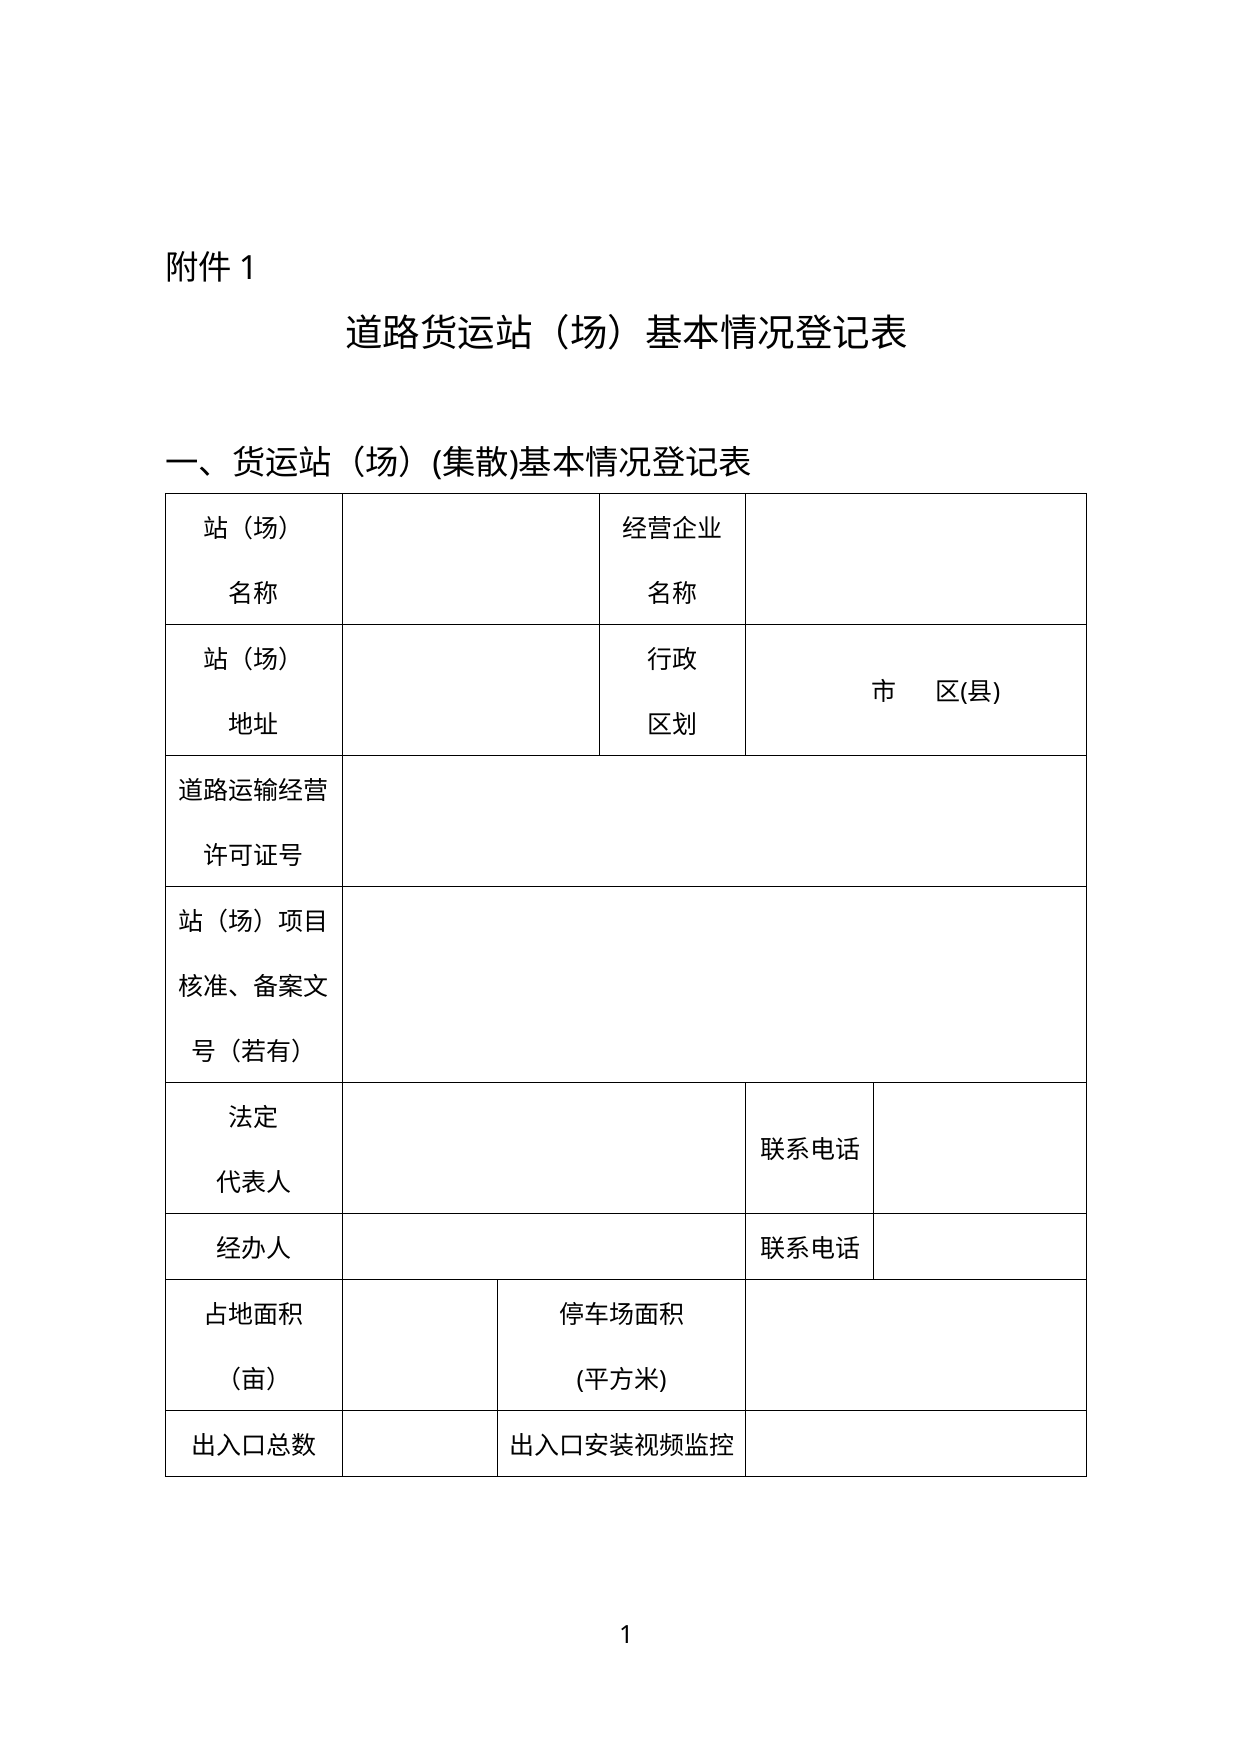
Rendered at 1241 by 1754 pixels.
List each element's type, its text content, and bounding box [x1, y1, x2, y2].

table_cell 行政 区划 [600, 625, 745, 755]
table_header [746, 494, 1086, 624]
table_cell [343, 1280, 497, 1410]
table_cell [343, 1411, 497, 1476]
text 道路货运站（场）基本情况登记表 [165, 298, 1087, 363]
table_cell [343, 1083, 745, 1213]
table_cell 市 区(县) [746, 625, 1086, 755]
table_cell 出入口总数(个) [166, 1411, 342, 1476]
table_cell 站（场）项目核准、备案文号（若有） [166, 887, 342, 1082]
table_cell [874, 1083, 1086, 1213]
text 附件1 [165, 233, 1087, 298]
table_cell [343, 625, 599, 755]
table_cell [343, 887, 1086, 1082]
table_cell 停车场面积 (平方米) [498, 1280, 745, 1410]
table_cell 经办人 [166, 1214, 342, 1279]
table_cell 站（场） 地址 [166, 625, 342, 755]
table_header [343, 494, 599, 624]
table_cell [343, 756, 1086, 886]
table_cell [343, 1214, 745, 1279]
table_cell 道路运输经营许可证号 [166, 756, 342, 886]
table_cell [746, 1411, 1086, 1476]
table_header 站（场） 名称 [166, 494, 342, 624]
table_cell 法定 代表人 [166, 1083, 342, 1213]
table_header 经营企业 名称 [600, 494, 745, 624]
table_cell 联系电话 [746, 1083, 873, 1213]
text 一、货运站（场）(集散)基本情况登记表 [165, 428, 1087, 493]
table_cell [874, 1214, 1086, 1279]
table_cell 联系电话 [746, 1214, 873, 1279]
table_cell 占地面积（亩） [166, 1280, 342, 1410]
table_cell 出入口安装视频监控总数（个） [498, 1411, 745, 1476]
table_cell [746, 1280, 1086, 1410]
